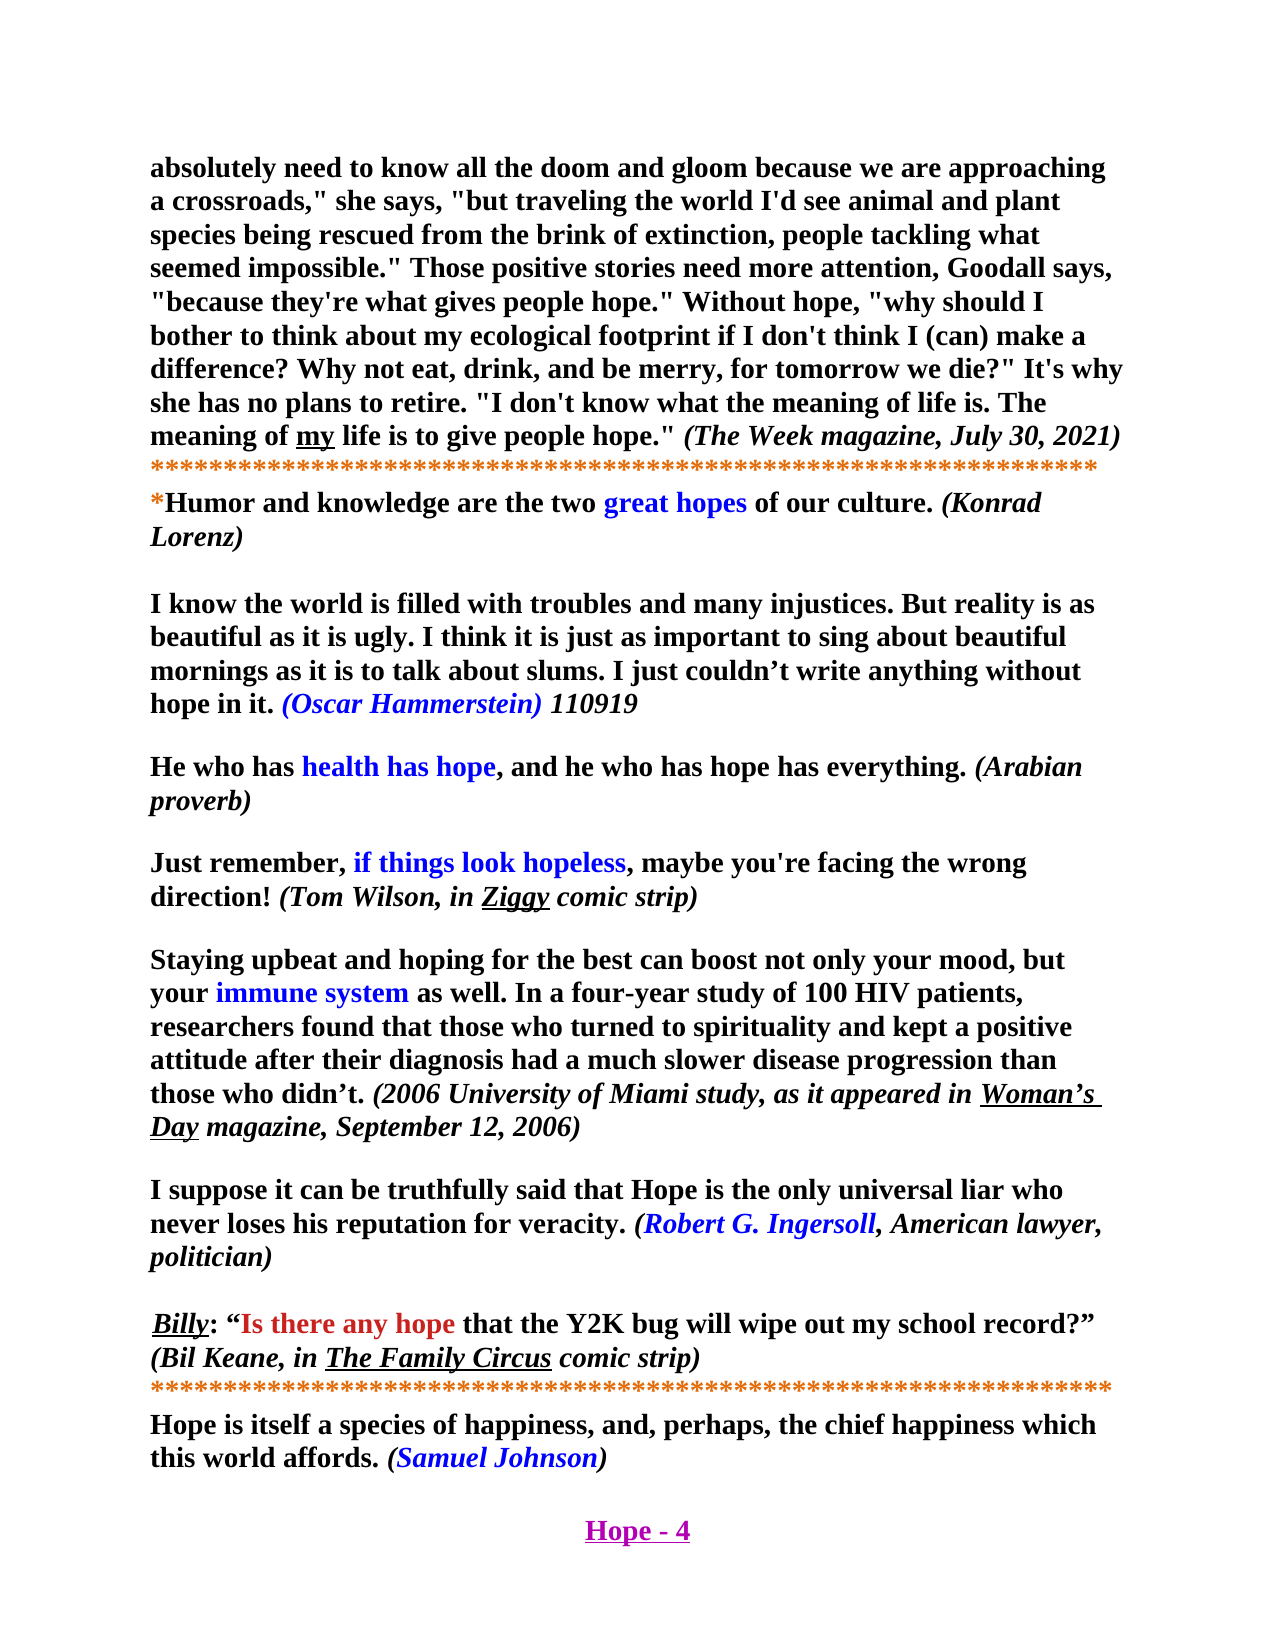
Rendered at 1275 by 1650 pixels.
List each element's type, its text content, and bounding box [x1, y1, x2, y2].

text I suppose it can be truthfully said that Hope is the only universal liar who never loses his reputation for veracity. (Robert G. Ingersoll, American lawyer, politician) [150, 1172, 1125, 1273]
text ******************************************************************Humor and knowledge are the two great hopes of our culture. (Konrad Lorenz) [150, 452, 1125, 552]
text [150, 1373, 1125, 1407]
text Staying upbeat and hoping for the best can boost not only your mood, but your immune system as well. In a four-year study of 100 HIV patients, researchers found that those who turned to spirituality and kept a positive attitude after their diagnosis had a much slower disease progression than those who didn’t. (2006 University of Miami study, as it appeared in Woman’s Day magazine, September 12, 2006) [150, 942, 1125, 1143]
text Hope is itself a species of happiness, and, perhaps, the chief happiness which this world affords. (Samuel Johnson) [150, 1407, 1125, 1474]
text Billy: “Is there any hope that the Y2K bug will wipe out my school record?” (Bil Keane, in The Family Circus comic strip) [150, 1306, 1125, 1373]
text Just remember, if things look hopeless, maybe you're facing the wrong direction! (Tom Wilson, in Ziggy comic strip) [150, 846, 1125, 913]
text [150, 150, 1125, 452]
text I know the world is filled with troubles and many injustices. But reality is as beautiful as it is ugly. I think it is just as important to sing about beautiful mornings as it is to talk about slums. I just couldn’t write anything without hope in it. (Oscar Hammerstein) 110919 [150, 586, 1125, 720]
text He who has health has hope, and he who has hope has everything. (Arabian proverb) [150, 749, 1125, 816]
